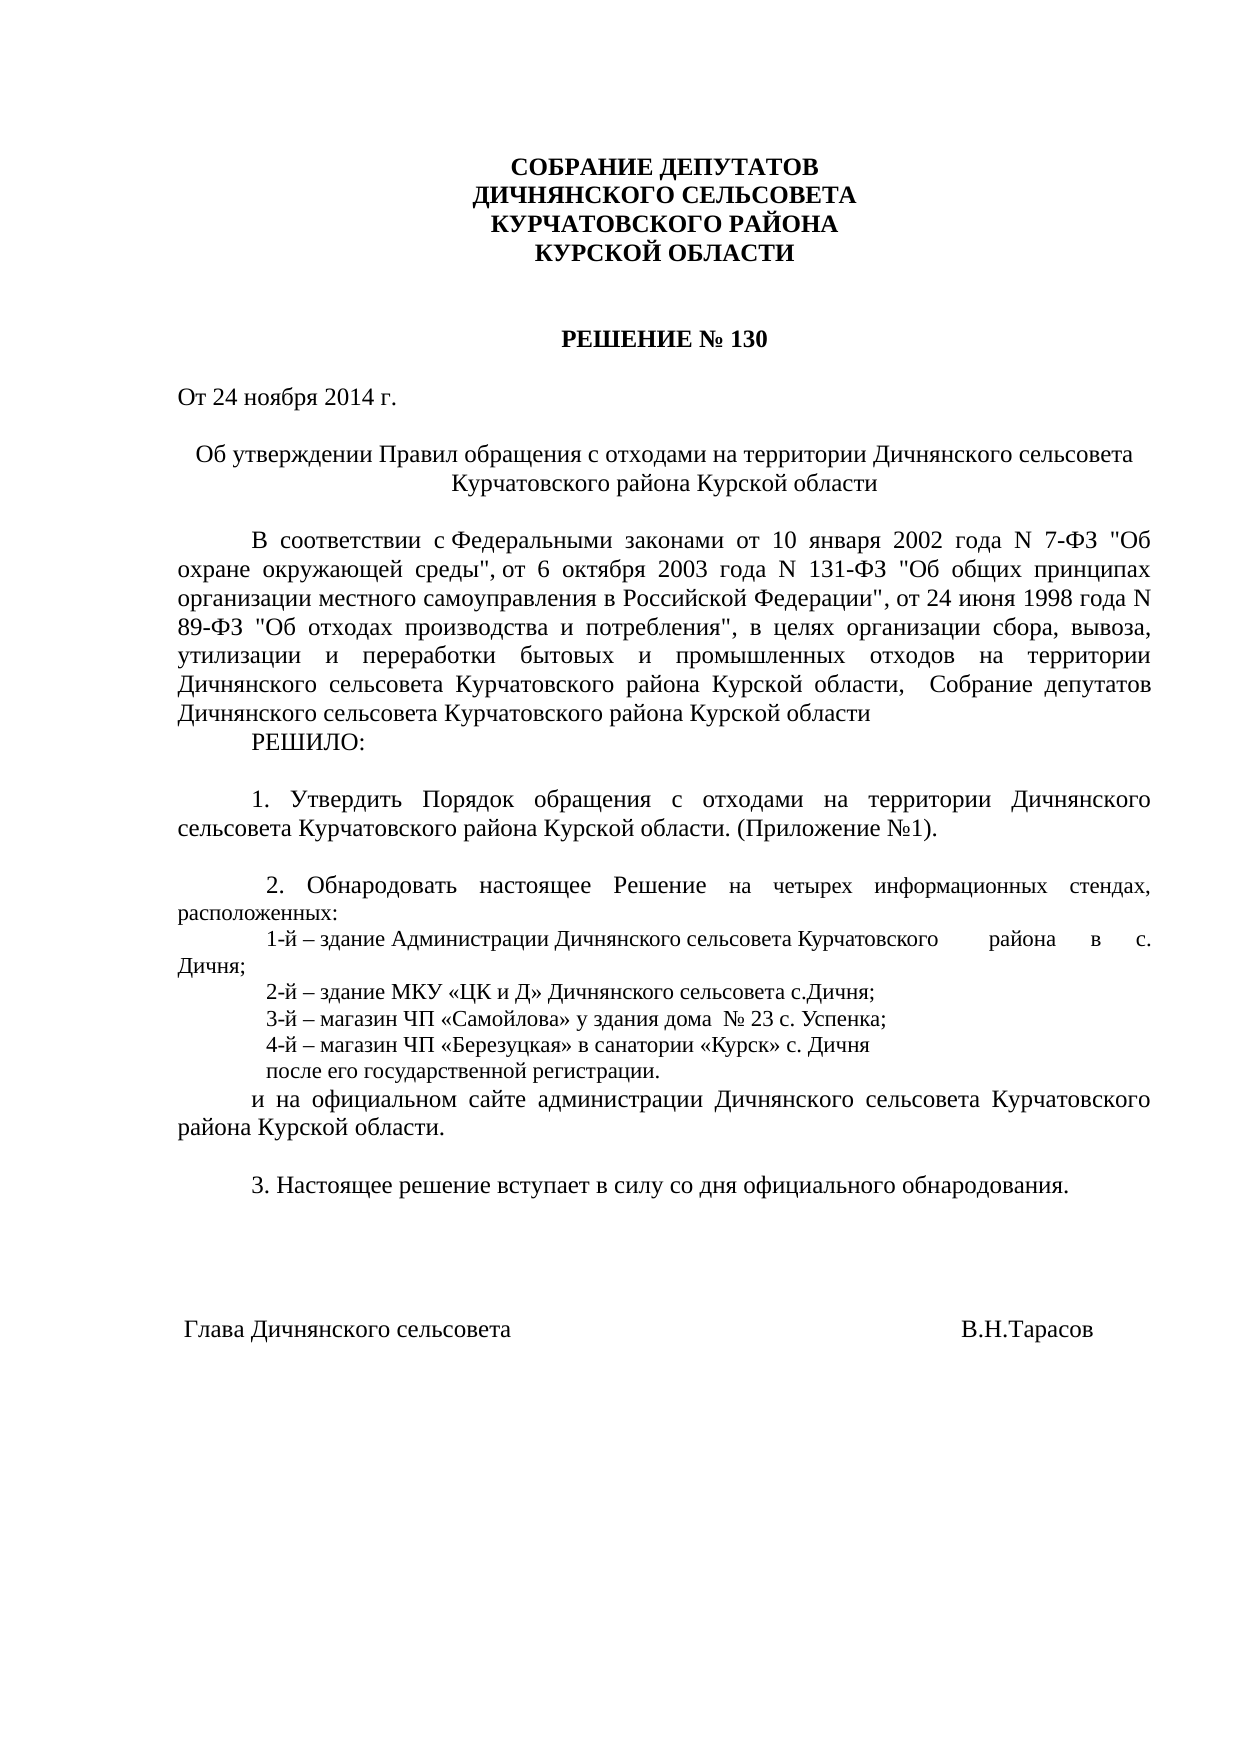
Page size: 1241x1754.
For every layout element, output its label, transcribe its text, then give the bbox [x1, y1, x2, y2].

text КУРСКОЙ ОБЛАСТИ [177, 238, 1152, 267]
text и на официальном сайте администрации Дичнянского сельсовета Курчатовского района Курской области. [177, 1084, 1152, 1141]
text после его государственной регистрации. [177, 1057, 1152, 1084]
text От 24 ноября 2014 г. [177, 382, 1152, 410]
text 1. Утвердить Порядок обращения с отходами на территории Дичнянского сельсовета Курчатовского района Курской области. (Приложение №1). [177, 784, 1152, 842]
text Курчатовского района Курской области [177, 468, 1152, 497]
text 4-й – магазин ЧП «Березуцкая» в санатории «Курск» с. Дичня [177, 1031, 1152, 1057]
text РЕШЕНИЕ № 130 [177, 324, 1152, 353]
text В соответствии с Федеральными законами от 10 января 2002 года N 7-ФЗ "Об охране окружающей среды", от 6 октября 2003 года N 131-ФЗ "Об общих принципах организации местного самоуправления в Российской Федерации", от 24 июня 1998 года N 89-ФЗ "Об отходах производства и потребления", в целях организации сбора, вывоза, утилизации и переработки бытовых и промышленных отходов на территории Дичнянского сельсовета Курчатовского района Курской области, Собрание депутатов Дичнянского сельсовета Курчатовского района Курской области [177, 525, 1152, 727]
text 3-й – магазин ЧП «Самойлова» у здания дома № 23 с. Успенка; [177, 1004, 1152, 1031]
text 3. Настоящее решение вступает в силу со дня официального обнародования. [177, 1170, 1152, 1199]
text Об утверждении Правил обращения с отходами на территории Дичнянского сельсовета [177, 439, 1152, 468]
text 1-й – здание Администрации Дичнянского сельсовета Курчатовского района в с. Дичня; [177, 926, 1152, 978]
text 2-й – здание МКУ «ЦК и Д» Дичнянского сельсовета с.Дичня; [177, 978, 1152, 1004]
text Глава Дичнянского сельсовета В.Н.Тарасов [177, 1314, 1152, 1342]
subtitle СОБРАНИЕ ДЕПУТАТОВ [177, 152, 1152, 180]
text РЕШИЛО: [177, 727, 1152, 755]
text ДИЧНЯНСКОГО СЕЛЬСОВЕТА [177, 180, 1152, 209]
text 2. Обнародовать настоящее Решение на четырех информационных стендах, расположенных: [177, 870, 1152, 926]
text КУРЧАТОВСКОГО РАЙОНА [177, 209, 1152, 238]
